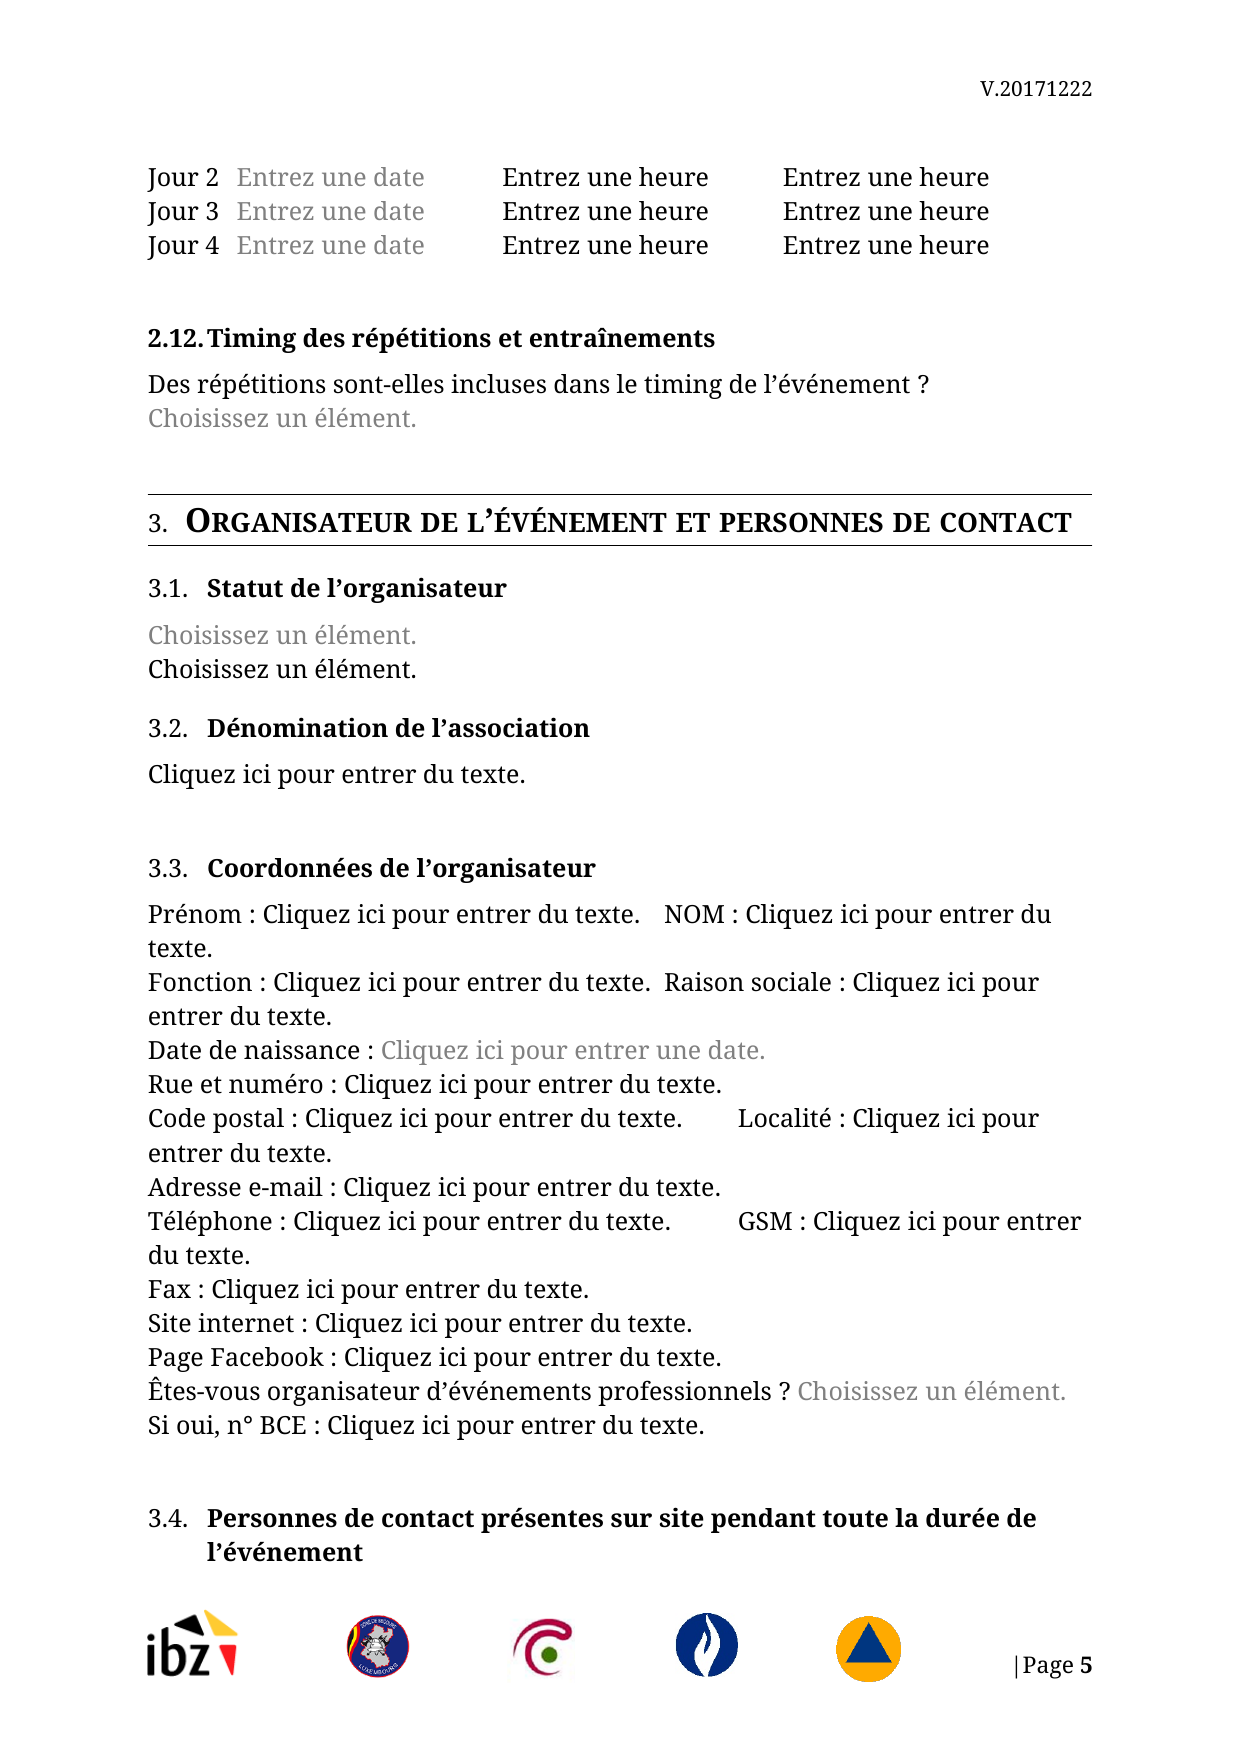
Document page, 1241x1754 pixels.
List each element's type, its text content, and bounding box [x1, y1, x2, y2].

text Téléphone : GSM : [148, 1203, 1092, 1271]
subtitle Timing des répétitions et entraînements [148, 320, 1092, 354]
subtitle Dénomination de l’association [148, 711, 1092, 744]
picture [146, 1609, 246, 1678]
text Code postal : Localité : [148, 1101, 1092, 1169]
subtitle Organisateur de l’événement et personnes de contact [148, 495, 1092, 545]
picture [836, 1616, 901, 1682]
picture [345, 1613, 410, 1678]
text Rue et numéro : [148, 1067, 1092, 1101]
text Jour 4 [148, 227, 1092, 261]
text Des répétitions sont-elles incluses dans le timing de l’événement ? [148, 367, 1092, 401]
text Adresse e-mail : [148, 1169, 1092, 1203]
text Fax : [148, 1271, 1092, 1306]
text Êtes-vous organisateur d’événements professionnels ? [148, 1374, 1092, 1408]
text Si oui, n° BCE : [148, 1408, 1092, 1442]
subtitle Statut de l’organisateur [148, 571, 1092, 605]
text Jour 2 [148, 159, 1092, 193]
picture [675, 1613, 738, 1677]
text Site internet : [148, 1306, 1092, 1339]
text Page Facebook : [148, 1339, 1092, 1374]
subtitle Personnes de contact présentes sur site pendant toute la durée de l’événement [148, 1501, 1092, 1569]
text Prénom : NOM : [148, 897, 1092, 965]
text Fonction : Raison sociale : [148, 965, 1092, 1033]
text Jour 3 [148, 193, 1092, 227]
text Date de naissance : [148, 1033, 1092, 1067]
subtitle Coordonnées de l’organisateur [148, 850, 1092, 884]
picture [507, 1612, 575, 1683]
